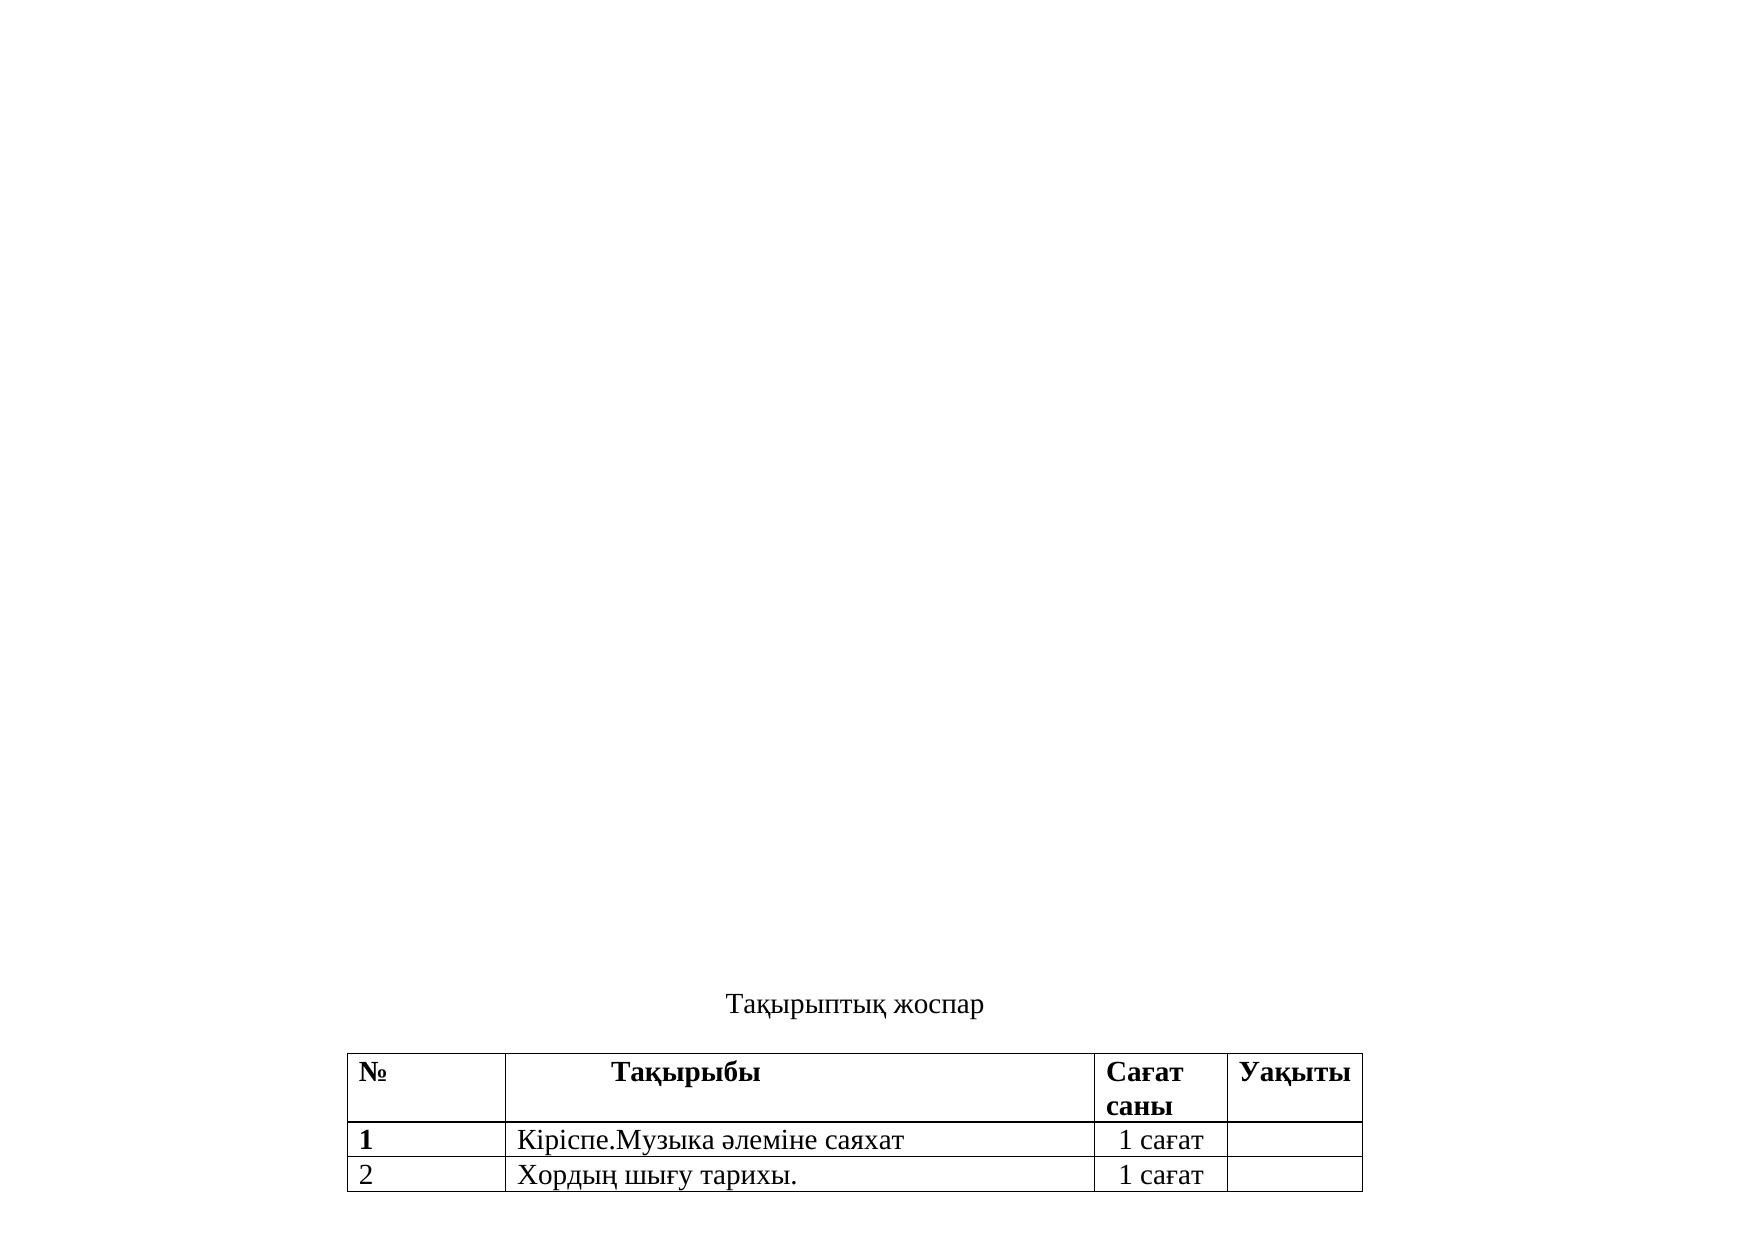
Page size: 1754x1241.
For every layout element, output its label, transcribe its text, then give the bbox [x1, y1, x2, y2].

table_cell Хордың шығу тарихы. [506, 1157, 1094, 1191]
table_cell 1 [348, 1123, 505, 1156]
table_cell 1 сағат [1095, 1123, 1227, 1156]
table_header Тақырыбы [506, 1054, 1094, 1121]
table_cell [1228, 1157, 1362, 1191]
table_cell [1228, 1123, 1362, 1156]
table_cell Кіріспе.Музыка әлеміне саяхат [506, 1123, 1094, 1156]
table_cell 2 [348, 1157, 505, 1191]
text Тақырыптық жоспар [74, 986, 1636, 1020]
table_cell 1 сағат [1095, 1157, 1227, 1191]
table_header Сағат саны [1095, 1054, 1227, 1121]
table_header № [348, 1054, 505, 1121]
table_header Уақыты [1228, 1054, 1362, 1121]
